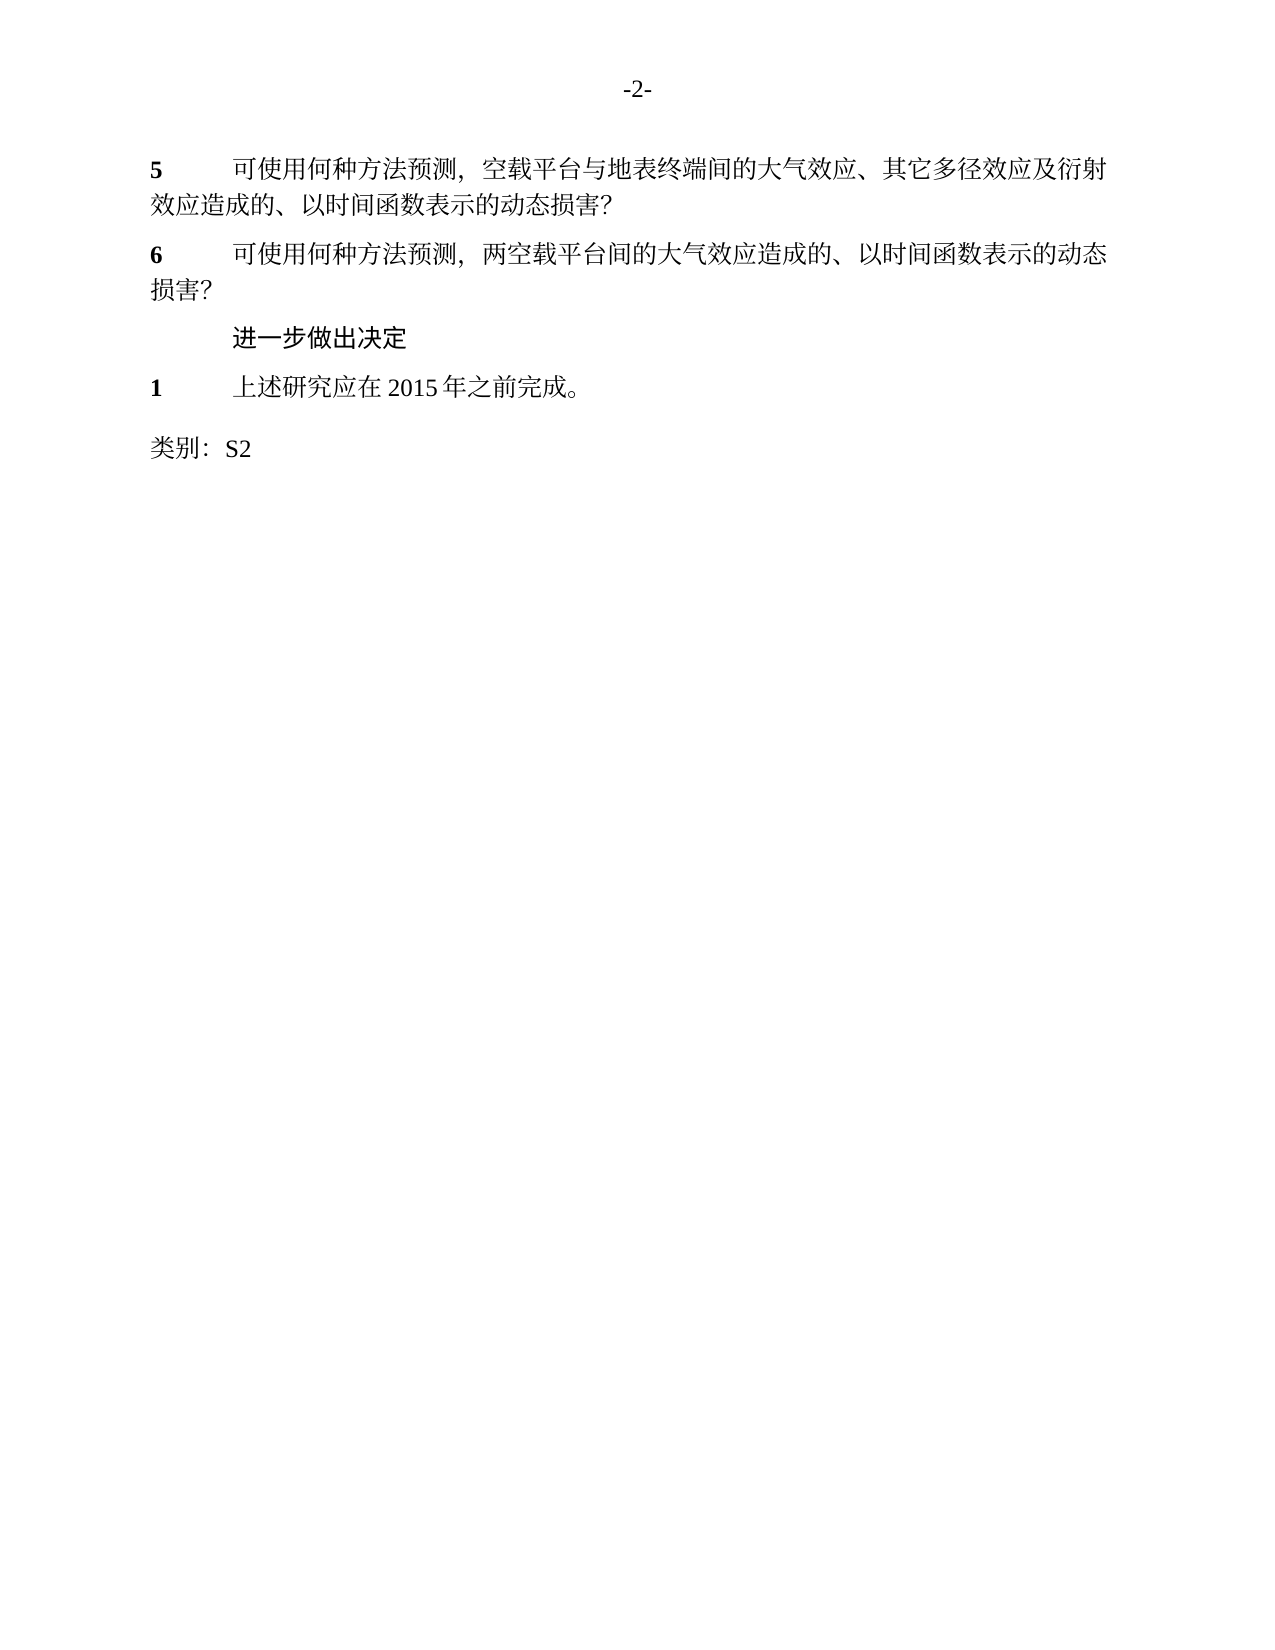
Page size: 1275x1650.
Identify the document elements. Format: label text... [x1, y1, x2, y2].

text 类别：S2 [150, 428, 1125, 464]
text 进一步做出决定 [233, 319, 1125, 355]
text 6 可使用何种方法预测，两空载平台间的大气效应造成的、以时间函数表示的动态损害？ [150, 234, 1125, 306]
text 5 可使用何种方法预测，空载平台与地表终端间的大气效应、其它多径效应及衍射效应造成的、以时间函数表示的动态损害？ [150, 150, 1125, 222]
text 1 上述研究应在2015年之前完成。 [150, 367, 1125, 403]
